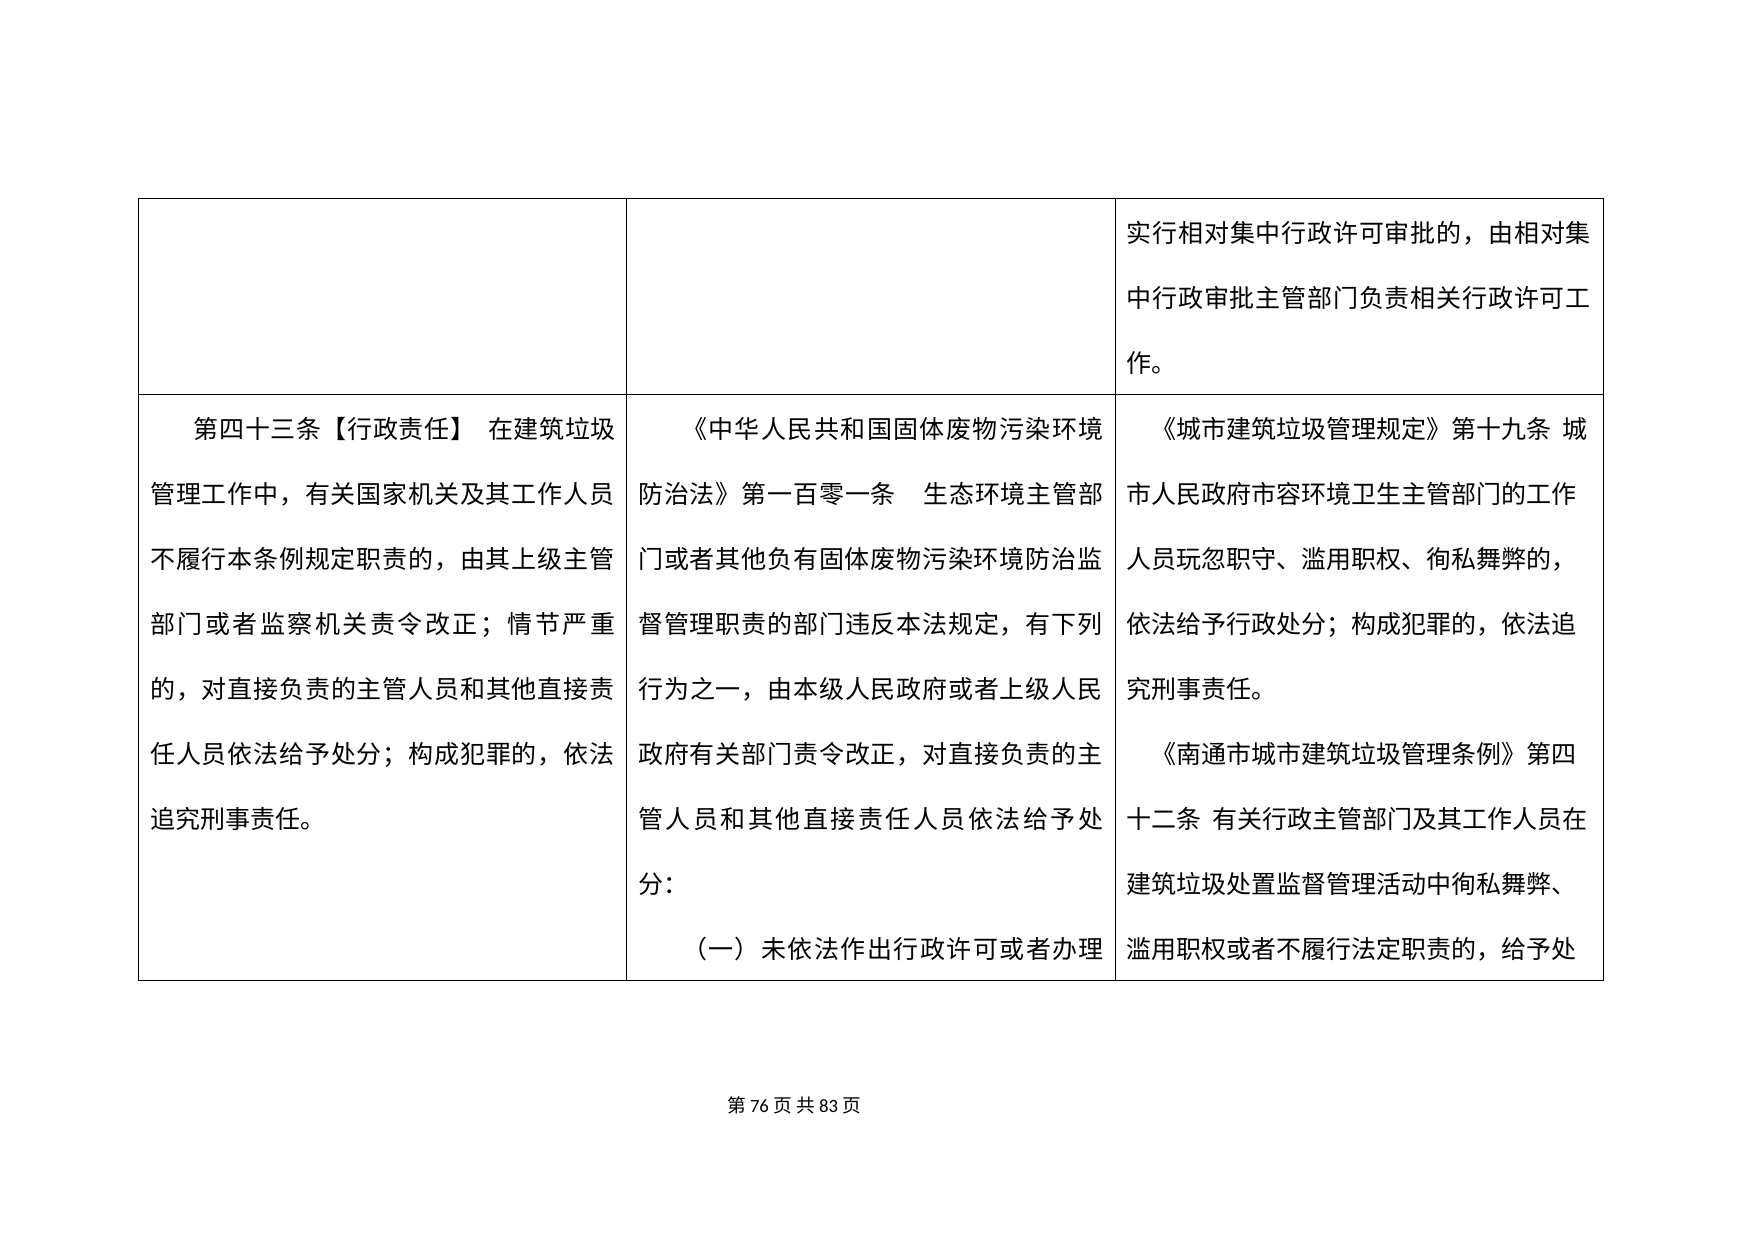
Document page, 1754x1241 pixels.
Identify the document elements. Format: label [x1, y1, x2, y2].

table_cell [1104, 395, 1115, 980]
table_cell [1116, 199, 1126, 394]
table_cell [139, 395, 626, 980]
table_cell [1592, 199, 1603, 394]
table_cell [1116, 395, 1603, 980]
table_cell [627, 395, 638, 980]
table_cell [627, 199, 1115, 394]
table_cell [139, 199, 626, 394]
